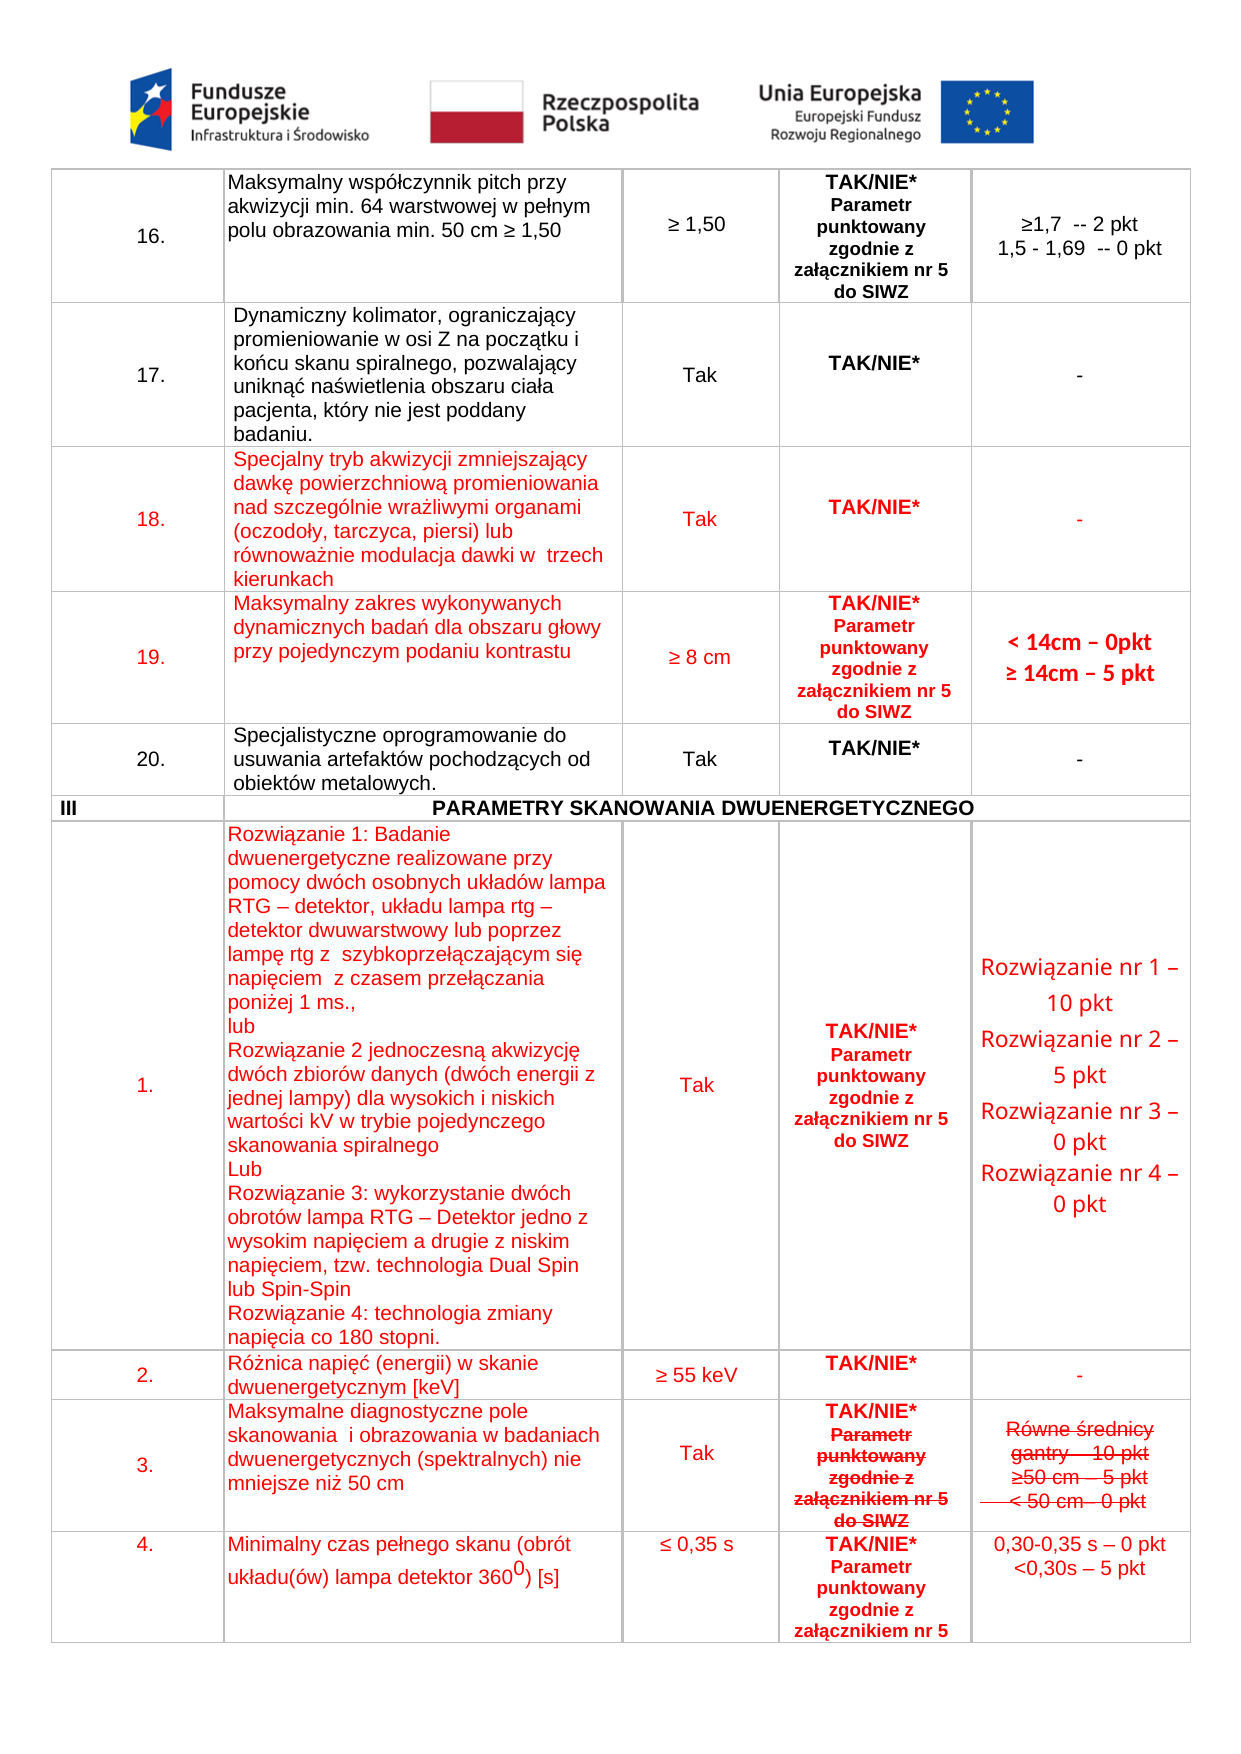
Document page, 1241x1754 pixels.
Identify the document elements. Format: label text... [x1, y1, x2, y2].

table_cell Równe średnicy gantry – 10 pkt ≥50 cm – 5 pkt < 50 cm– 0 pkt [973, 1400, 1190, 1531]
table_cell Różnica napięć (energii) w skanie dwuenergetycznym [keV] [225, 1351, 621, 1399]
table_cell [52, 1351, 223, 1399]
table_cell - [973, 1351, 1190, 1399]
table_cell TAK/NIE* Parametr punktowany zgodnie z załącznikiem nr 5 do SIWZ [780, 822, 970, 1349]
table_cell ≤ 0,35 s [624, 1532, 778, 1642]
table_cell Tak [624, 1400, 778, 1531]
picture [110, 48, 1056, 168]
table_cell Maksymalne diagnostyczne pole skanowania i obrazowania w badaniach dwuenergetycznych (spektralnych) nie mniejsze niż 50 cm [225, 1400, 621, 1531]
table_cell - [972, 303, 1190, 446]
table_cell [52, 303, 224, 446]
table_cell - [972, 447, 1190, 591]
table_cell Maksymalny zakres wykonywanych dynamicznych badań dla obszaru głowy przy pojedynczym podaniu kontrastu [225, 592, 622, 723]
table_cell TAK/NIE* Parametr punktowany zgodnie z załącznikiem nr 5 do SIWZ [780, 1532, 970, 1642]
table_cell TAK/NIE* [780, 447, 971, 591]
table_cell ≥ 8 cm [623, 592, 779, 723]
table_cell III [52, 796, 223, 820]
table_cell TAK/NIE* [780, 303, 971, 446]
table_cell [52, 1532, 223, 1642]
table_cell Minimalny czas pełnego skanu (obrót układu(ów) lampa detektor 3600) [s] [225, 1532, 621, 1642]
table_cell [52, 447, 224, 591]
table_cell Maksymalny współczynnik pitch przy akwizycji min. 64 warstwowej w pełnym polu obrazowania min. 50 cm ≥ 1,50 [225, 170, 621, 302]
table_cell TAK/NIE* [780, 1351, 970, 1399]
table_cell ≥1,7 -- 2 pkt 1,5 - 1,69 -- 0 pkt [973, 170, 1190, 302]
table_cell TAK/NIE* Parametr punktowany zgodnie z załącznikiem nr 5 do SIWZ [780, 1400, 970, 1531]
table_cell TAK/NIE* [780, 724, 971, 795]
table_cell Dynamiczny kolimator, ograniczający promieniowanie w osi Z na początku i końcu skanu spiralnego, pozwalający uniknąć naświetlenia obszaru ciała pacjenta, który nie jest poddany badaniu. [225, 303, 622, 446]
table_cell [52, 724, 224, 795]
table_cell ≥ 55 keV [624, 1351, 778, 1399]
table_cell [52, 592, 224, 723]
table_cell Specjalny tryb akwizycji zmniejszający dawkę powierzchniową promieniowania nad szczególnie wrażliwymi organami (oczodoły, tarczyca, piersi) lub równoważnie modulacja dawki w trzech kierunkach [225, 447, 622, 591]
table_cell Specjalistyczne oprogramowanie do usuwania artefaktów pochodzących od obiektów metalowych. [225, 724, 622, 795]
table_cell ≥ 1,50 [624, 170, 778, 302]
table_cell Tak [623, 724, 779, 795]
table_cell Tak [623, 447, 779, 591]
table_cell 0,30-0,35 s – 0 pkt <0,30s – 5 pkt [973, 1532, 1190, 1642]
table_cell PARAMETRY SKANOWANIA DWUENERGETYCZNEGO [225, 796, 1190, 820]
table_cell TAK/NIE* Parametr punktowany zgodnie z załącznikiem nr 5 do SIWZ [780, 592, 971, 723]
table_cell < 14cm – 0pkt ≥ 14cm – 5 pkt [972, 592, 1190, 723]
table_cell [52, 822, 223, 1349]
table_cell TAK/NIE* Parametr punktowany zgodnie z załącznikiem nr 5 do SIWZ [780, 170, 970, 302]
table_cell [52, 1400, 223, 1531]
table_cell Rozwiązanie nr 1 – 10 pkt Rozwiązanie nr 2 – 5 pkt Rozwiązanie nr 3 – 0 pkt Rozwiązanie nr 4 – 0 pkt [973, 822, 1190, 1349]
table_cell Tak [624, 822, 778, 1349]
table_cell Tak [623, 303, 779, 446]
table_cell [52, 170, 223, 302]
table_cell - [972, 724, 1190, 795]
table_cell Rozwiązanie 1: Badanie dwuenergetyczne realizowane przy pomocy dwóch osobnych układów lampa RTG – detektor, układu lampa rtg – detektor dwuwarstwowy lub poprzez lampę rtg z szybkoprzełączającym się napięciem z czasem przełączania poniżej 1 ms., lub Rozwiązanie 2 jednoczesną akwizycję dwóch zbiorów danych (dwóch energii z jednej lampy) dla wysokich i niskich wartości kV w trybie pojedynczego skanowania spiralnego Lub Rozwiązanie 3: wykorzystanie dwóch obrotów lampa RTG – Detektor jedno z wysokim napięciem a drugie z niskim napięciem, tzw. technologia Dual Spin lub Spin-Spin Rozwiązanie 4: technologia zmiany napięcia co 180 stopni. [225, 822, 621, 1349]
